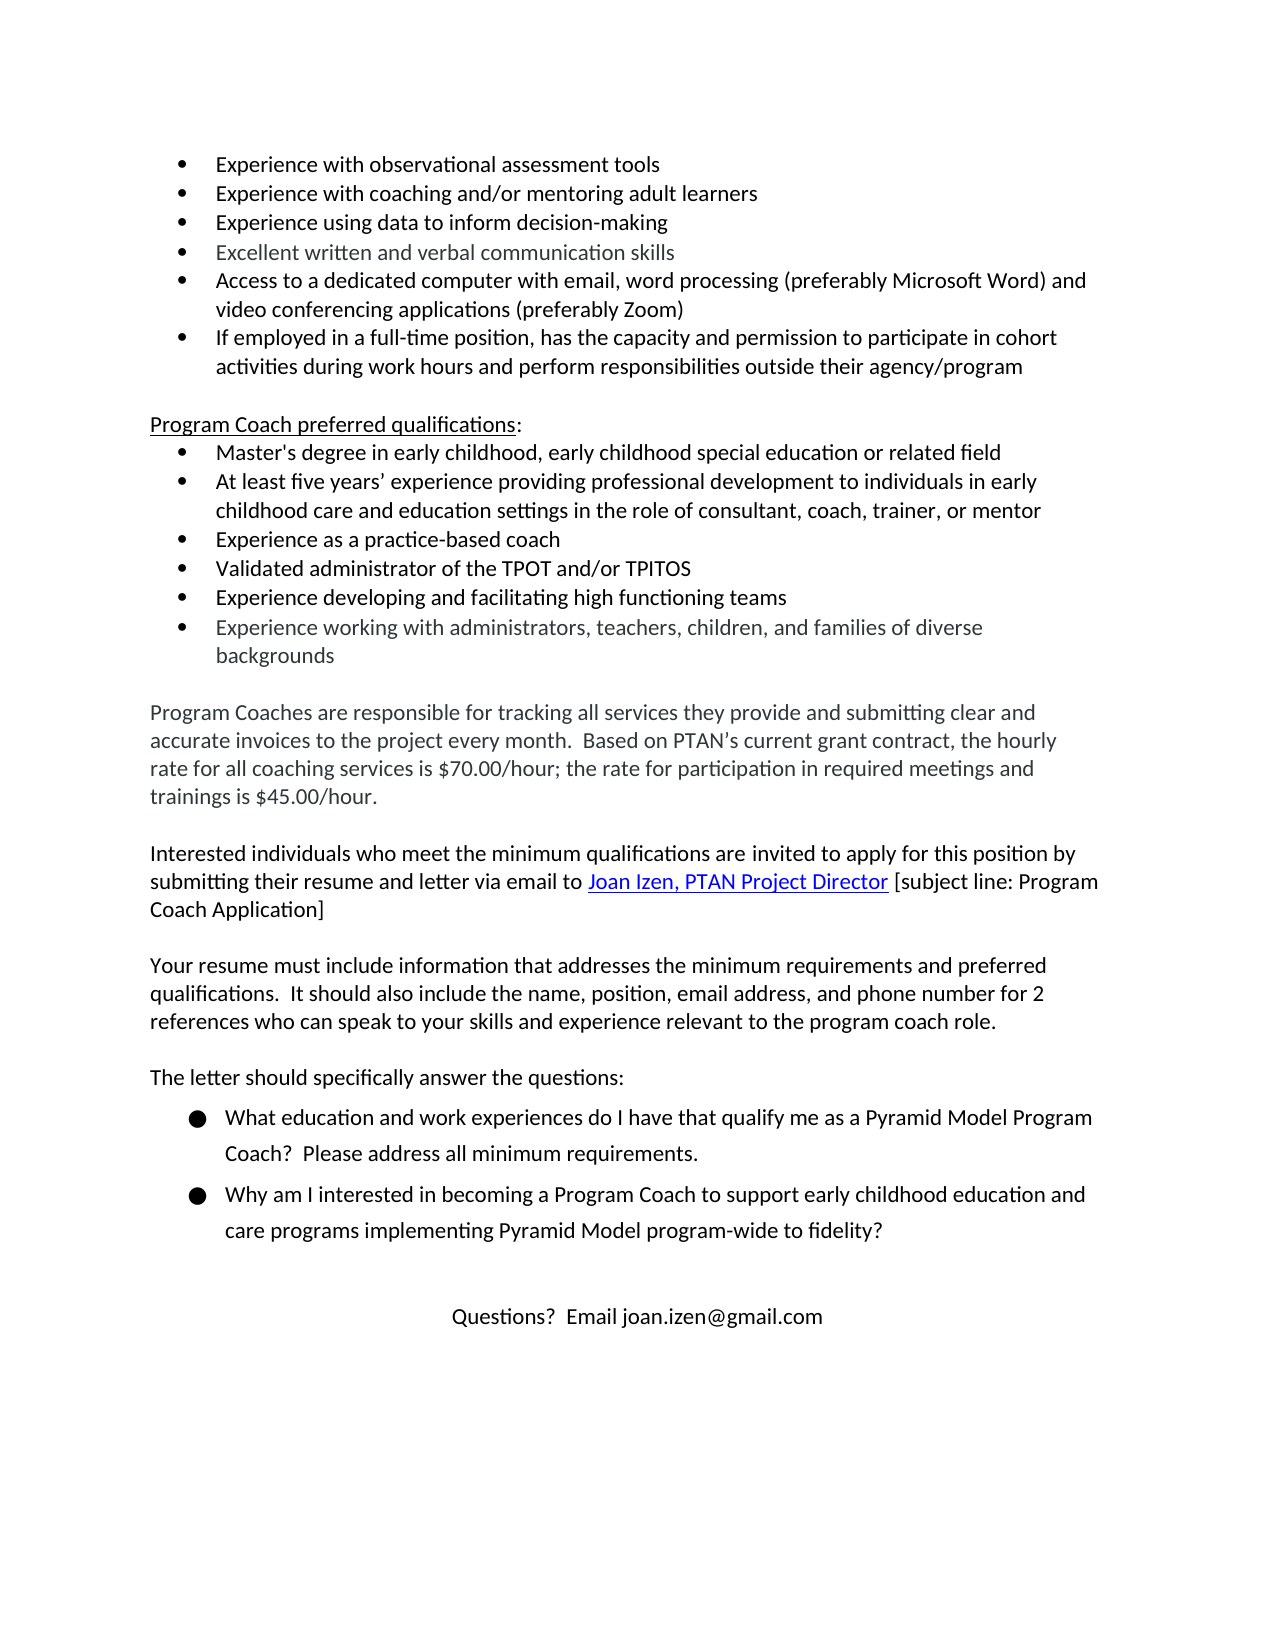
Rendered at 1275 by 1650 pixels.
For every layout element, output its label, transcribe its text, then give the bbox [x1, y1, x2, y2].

text Interested individuals who meet the minimum qualifications are invited to apply for this position by submitting their resume and letter via email to Joan Izen, PTAN Project Director [subject line: Program Coach Application] [150, 839, 1125, 923]
list At least five years’ experience providing professional development to individuals in early childhood care and education settings in the role of consultant, coach, trainer, or mentor [178, 467, 1105, 524]
list Validated administrator of the TPOT and/or TPITOS [178, 554, 1105, 582]
list If employed in a full-time position, has the capacity and permission to participate in cohort activities during work hours and perform responsibilities outside their agency/program [178, 323, 1105, 380]
text Program Coach preferred qualifications: [150, 411, 1125, 438]
list Experience with observational assessment tools [178, 150, 1105, 178]
list What education and work experiences do I have that qualify me as a Pyramid Model Program Coach? Please address all minimum requirements. [187, 1092, 1105, 1167]
list Master's degree in early childhood, early childhood special education or related field [178, 438, 1105, 467]
list Experience as a practice-based coach [178, 525, 1105, 553]
list Experience developing and facilitating high functioning teams [178, 583, 1105, 611]
list Why am I interested in becoming a Program Coach to support early childhood education and care programs implementing Pyramid Model program-wide to fidelity? [187, 1168, 1105, 1244]
list Access to a dedicated computer with email, word processing (preferably Microsoft Word) and video conferencing applications (preferably Zoom) [178, 266, 1105, 323]
list Experience using data to inform decision-making [178, 208, 1105, 236]
list Experience working with administrators, teachers, children, and families of diverse backgrounds [178, 613, 1086, 669]
list Excellent written and verbal communication skills [178, 238, 1086, 266]
text The letter should specifically answer the questions: [150, 1063, 1125, 1092]
text Your resume must include information that addresses the minimum requirements and preferred qualifications. It should also include the name, position, email address, and phone number for 2 references who can speak to your skills and experience relevant to the program coach role. [150, 951, 1125, 1036]
text Program Coaches are responsible for tracking all services they provide and submitting clear and accurate invoices to the project every month. Based on PTAN’s current grant contract, the hourly rate for all coaching services is $70.00/hour; the rate for participation in required meetings and trainings is $45.00/hour. [150, 698, 1086, 810]
text Questions? Email joan.izen@gmail.com [150, 1302, 1125, 1330]
list Experience with coaching and/or mentoring adult learners [178, 179, 1105, 207]
